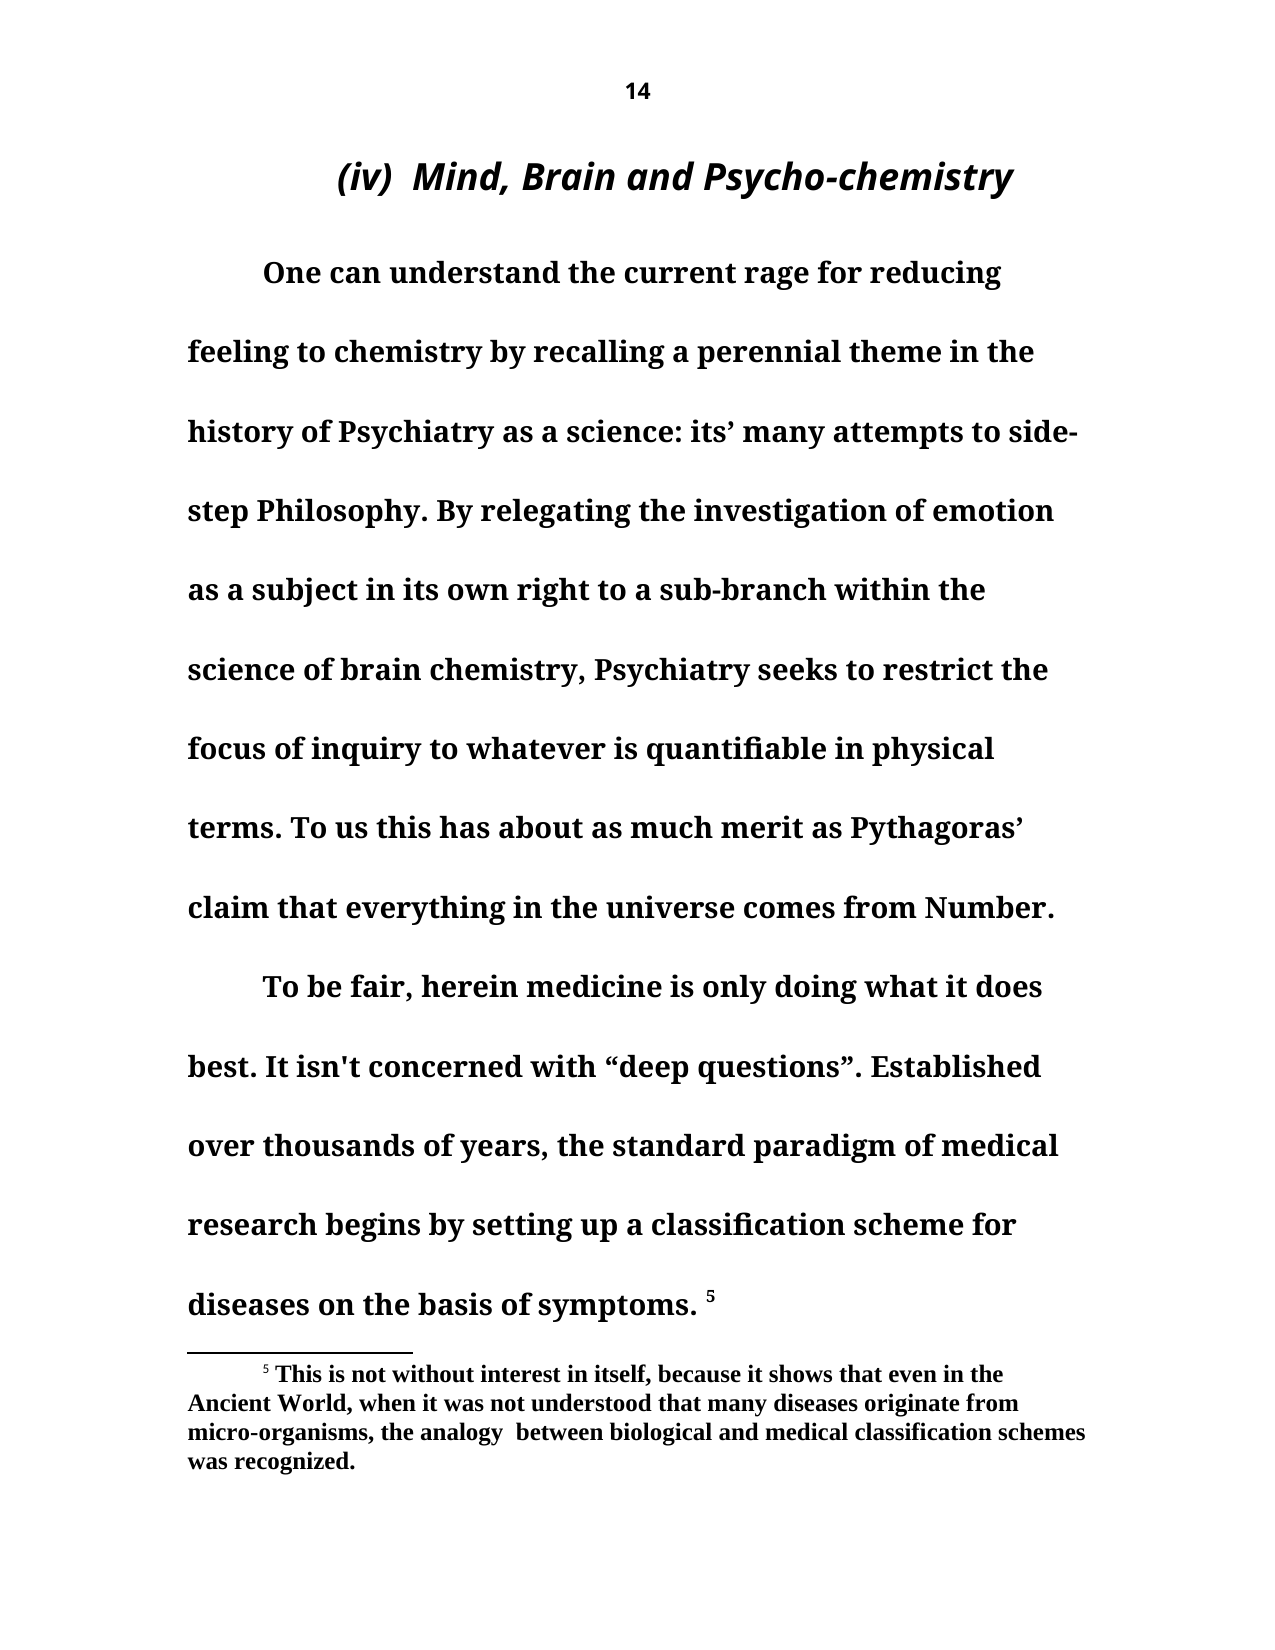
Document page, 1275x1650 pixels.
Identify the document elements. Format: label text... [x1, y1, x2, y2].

list Mind, Brain and Psycho-chemistry [262, 150, 1087, 201]
text One can understand the current rage for reducing feeling to chemistry by recalling a perennial theme in the history of Psychiatry as a science: its’ many attempts to side-step Philosophy. By relegating the investigation of emotion as a subject in its own right to a sub-branch within the science of brain chemistry, Psychiatry seeks to restrict the focus of inquiry to whatever is quantifiable in physical terms. To us this has about as much merit as Pythagoras’ claim that everything in the universe comes from Number. [187, 252, 1087, 927]
text To be fair, herein medicine is only doing what it does best. It isn't concerned with “deep questions”. Established over thousands of years, the standard paradigm of medical research begins by setting up a classification scheme for diseases on the basis of symptoms. [187, 966, 1087, 1324]
